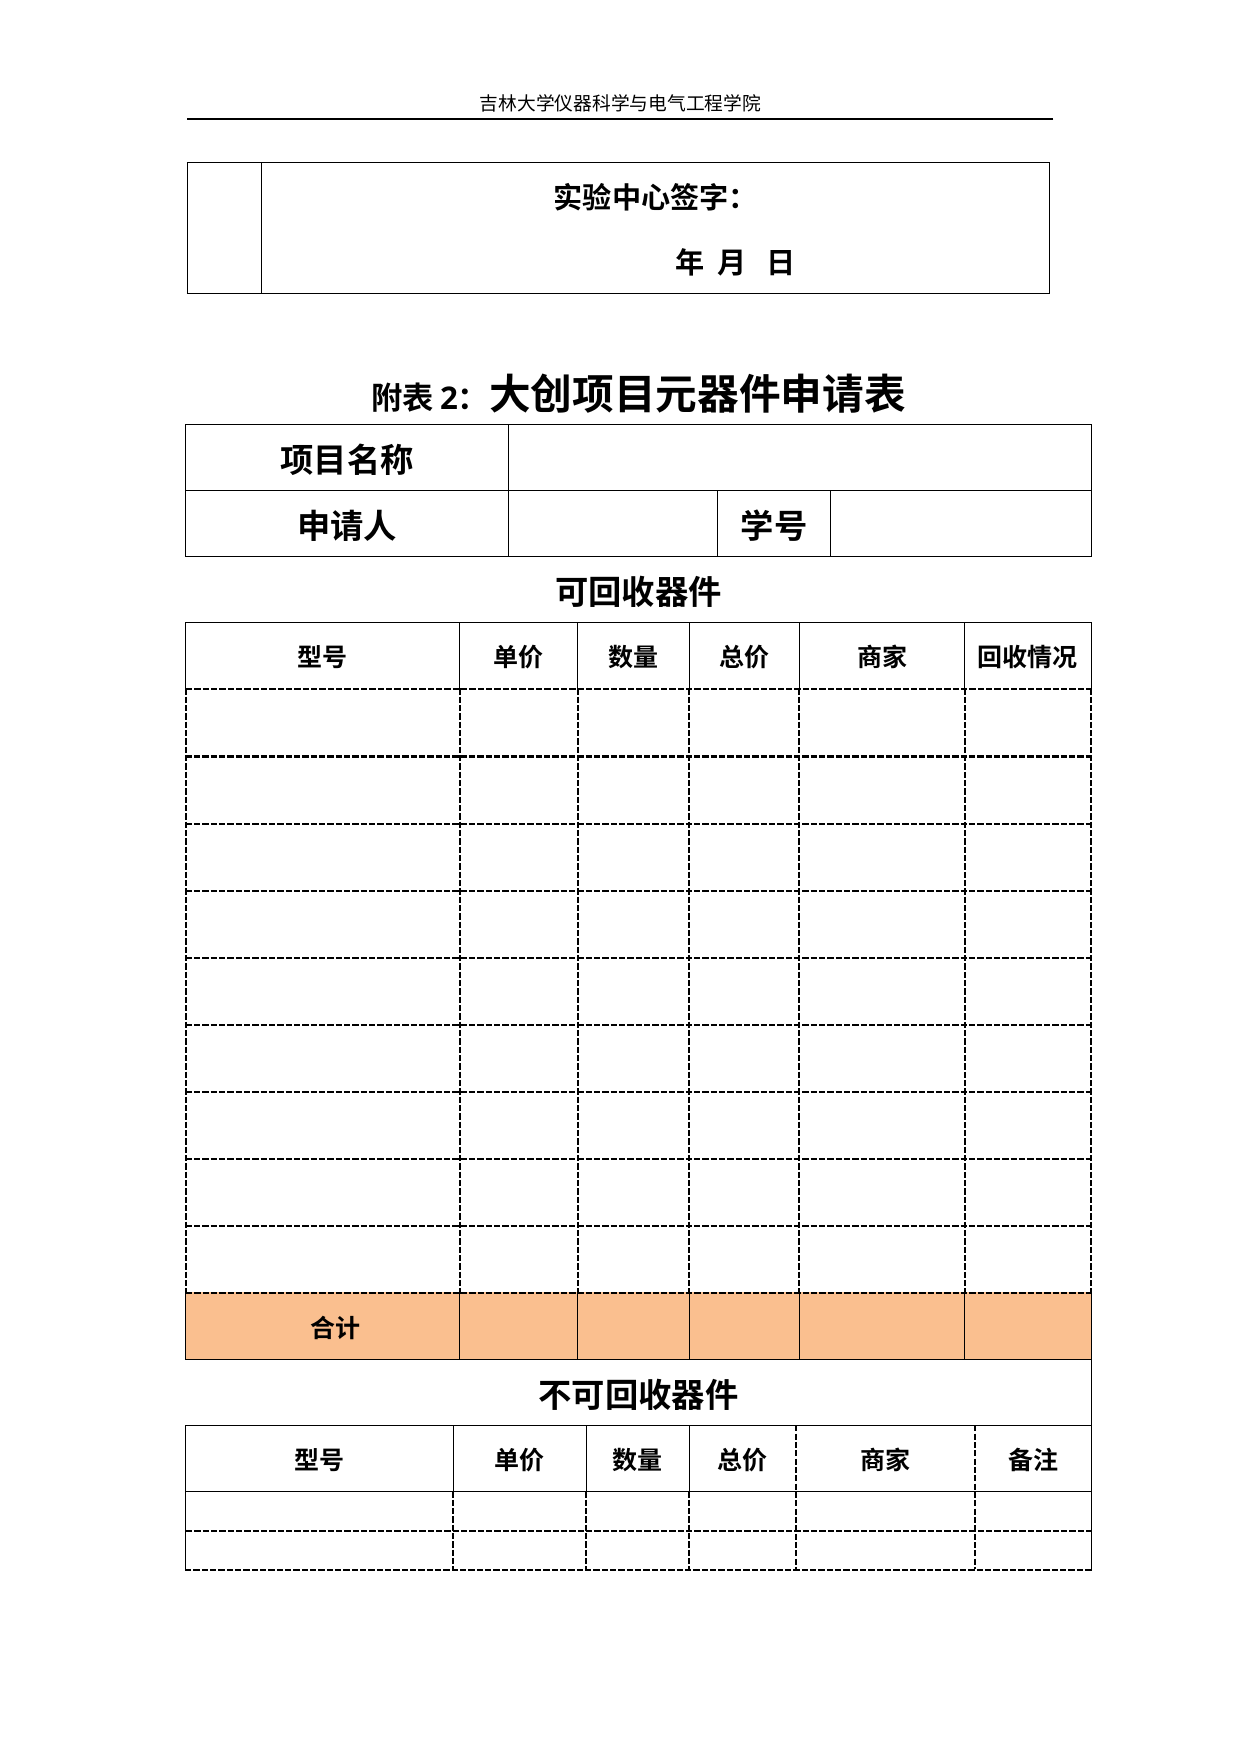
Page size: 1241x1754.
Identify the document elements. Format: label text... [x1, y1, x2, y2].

table_cell [799, 957, 964, 1024]
table_cell [186, 1091, 459, 1158]
table_cell [186, 890, 459, 957]
table_cell [689, 823, 799, 889]
table_cell [800, 1292, 964, 1359]
table_cell [799, 755, 964, 822]
table_cell 总价 [690, 623, 799, 688]
table_cell 数量 [578, 623, 689, 688]
table_cell [578, 1024, 689, 1091]
table_cell 项目名称 [186, 425, 508, 490]
table_cell [965, 1158, 1091, 1225]
table_cell [460, 1292, 577, 1359]
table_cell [262, 163, 1049, 293]
table_cell [965, 1292, 1091, 1359]
table_cell 单价 [454, 1426, 586, 1491]
table_cell [578, 1225, 689, 1292]
table_cell 备注 [975, 1426, 1091, 1491]
table_cell [460, 755, 578, 822]
table_cell [186, 1024, 459, 1091]
table_cell [578, 823, 689, 889]
table_cell 商家 [800, 623, 964, 688]
table_cell [689, 1530, 796, 1569]
table_cell [186, 1530, 453, 1569]
table_cell [186, 1225, 459, 1292]
table_cell [796, 1530, 975, 1569]
table_cell [586, 1530, 689, 1569]
table_cell [689, 1024, 799, 1091]
table_cell [975, 1530, 1091, 1569]
table_cell [186, 823, 459, 889]
table_cell [689, 1091, 799, 1158]
table_cell 商家 [796, 1426, 975, 1491]
table_cell 学号 [718, 491, 830, 556]
table_cell 可回收器件 [186, 557, 1091, 622]
table_cell [578, 755, 689, 822]
table_cell [460, 823, 578, 889]
table_cell [689, 688, 799, 755]
table_cell [799, 890, 964, 957]
table_cell [460, 1024, 578, 1091]
table_cell [460, 1158, 578, 1225]
table_cell [460, 1225, 578, 1292]
table_cell [965, 890, 1091, 957]
table_cell 回收情况 [965, 623, 1091, 688]
table_cell [965, 755, 1091, 822]
table_cell [799, 688, 964, 755]
table_cell [799, 1024, 964, 1091]
table_cell [965, 688, 1091, 755]
table_cell [186, 688, 459, 755]
table_cell [799, 1225, 964, 1292]
table_cell [799, 823, 964, 889]
table_cell [460, 688, 578, 755]
table_cell 不可回收器件 [186, 1360, 1091, 1425]
table_cell [799, 1158, 964, 1225]
table_cell [578, 688, 689, 755]
table_cell [578, 957, 689, 1024]
table_cell [578, 1158, 689, 1225]
table_cell [578, 1091, 689, 1158]
table_cell 单价 [460, 623, 577, 688]
table_cell [965, 1225, 1091, 1292]
table_cell [186, 1492, 453, 1530]
table_cell [509, 425, 1091, 490]
table_cell [586, 1492, 689, 1530]
table_cell [689, 1225, 799, 1292]
table_cell [186, 755, 459, 822]
table_header 附表2：大创项目元器件申请表 [186, 359, 1091, 424]
table_cell [453, 1530, 586, 1569]
table_cell 型号 [186, 1426, 453, 1491]
table_cell 型号 [186, 623, 459, 688]
table_cell [460, 1091, 578, 1158]
table_cell [690, 1292, 799, 1359]
table_cell [453, 1492, 586, 1530]
table_cell [460, 890, 578, 957]
table_cell [831, 491, 1091, 556]
table_cell [578, 890, 689, 957]
table_cell [965, 1024, 1091, 1091]
table_cell [965, 823, 1091, 889]
table_cell [689, 957, 799, 1024]
table_cell [796, 1492, 975, 1530]
table_cell [965, 1091, 1091, 1158]
table_cell [689, 890, 799, 957]
table_cell [689, 1158, 799, 1225]
table_cell [965, 957, 1091, 1024]
table_cell 数量 [587, 1426, 689, 1491]
table_cell [689, 755, 799, 822]
table_cell [799, 1091, 964, 1158]
table_cell [689, 1492, 796, 1530]
table_cell [460, 957, 578, 1024]
table_cell 申请人 [186, 491, 508, 556]
table_cell [578, 1292, 689, 1359]
table_cell [975, 1492, 1091, 1530]
table_cell [186, 1158, 459, 1225]
table_cell 总价 [690, 1426, 796, 1491]
table_cell [186, 957, 459, 1024]
table_cell [509, 491, 717, 556]
